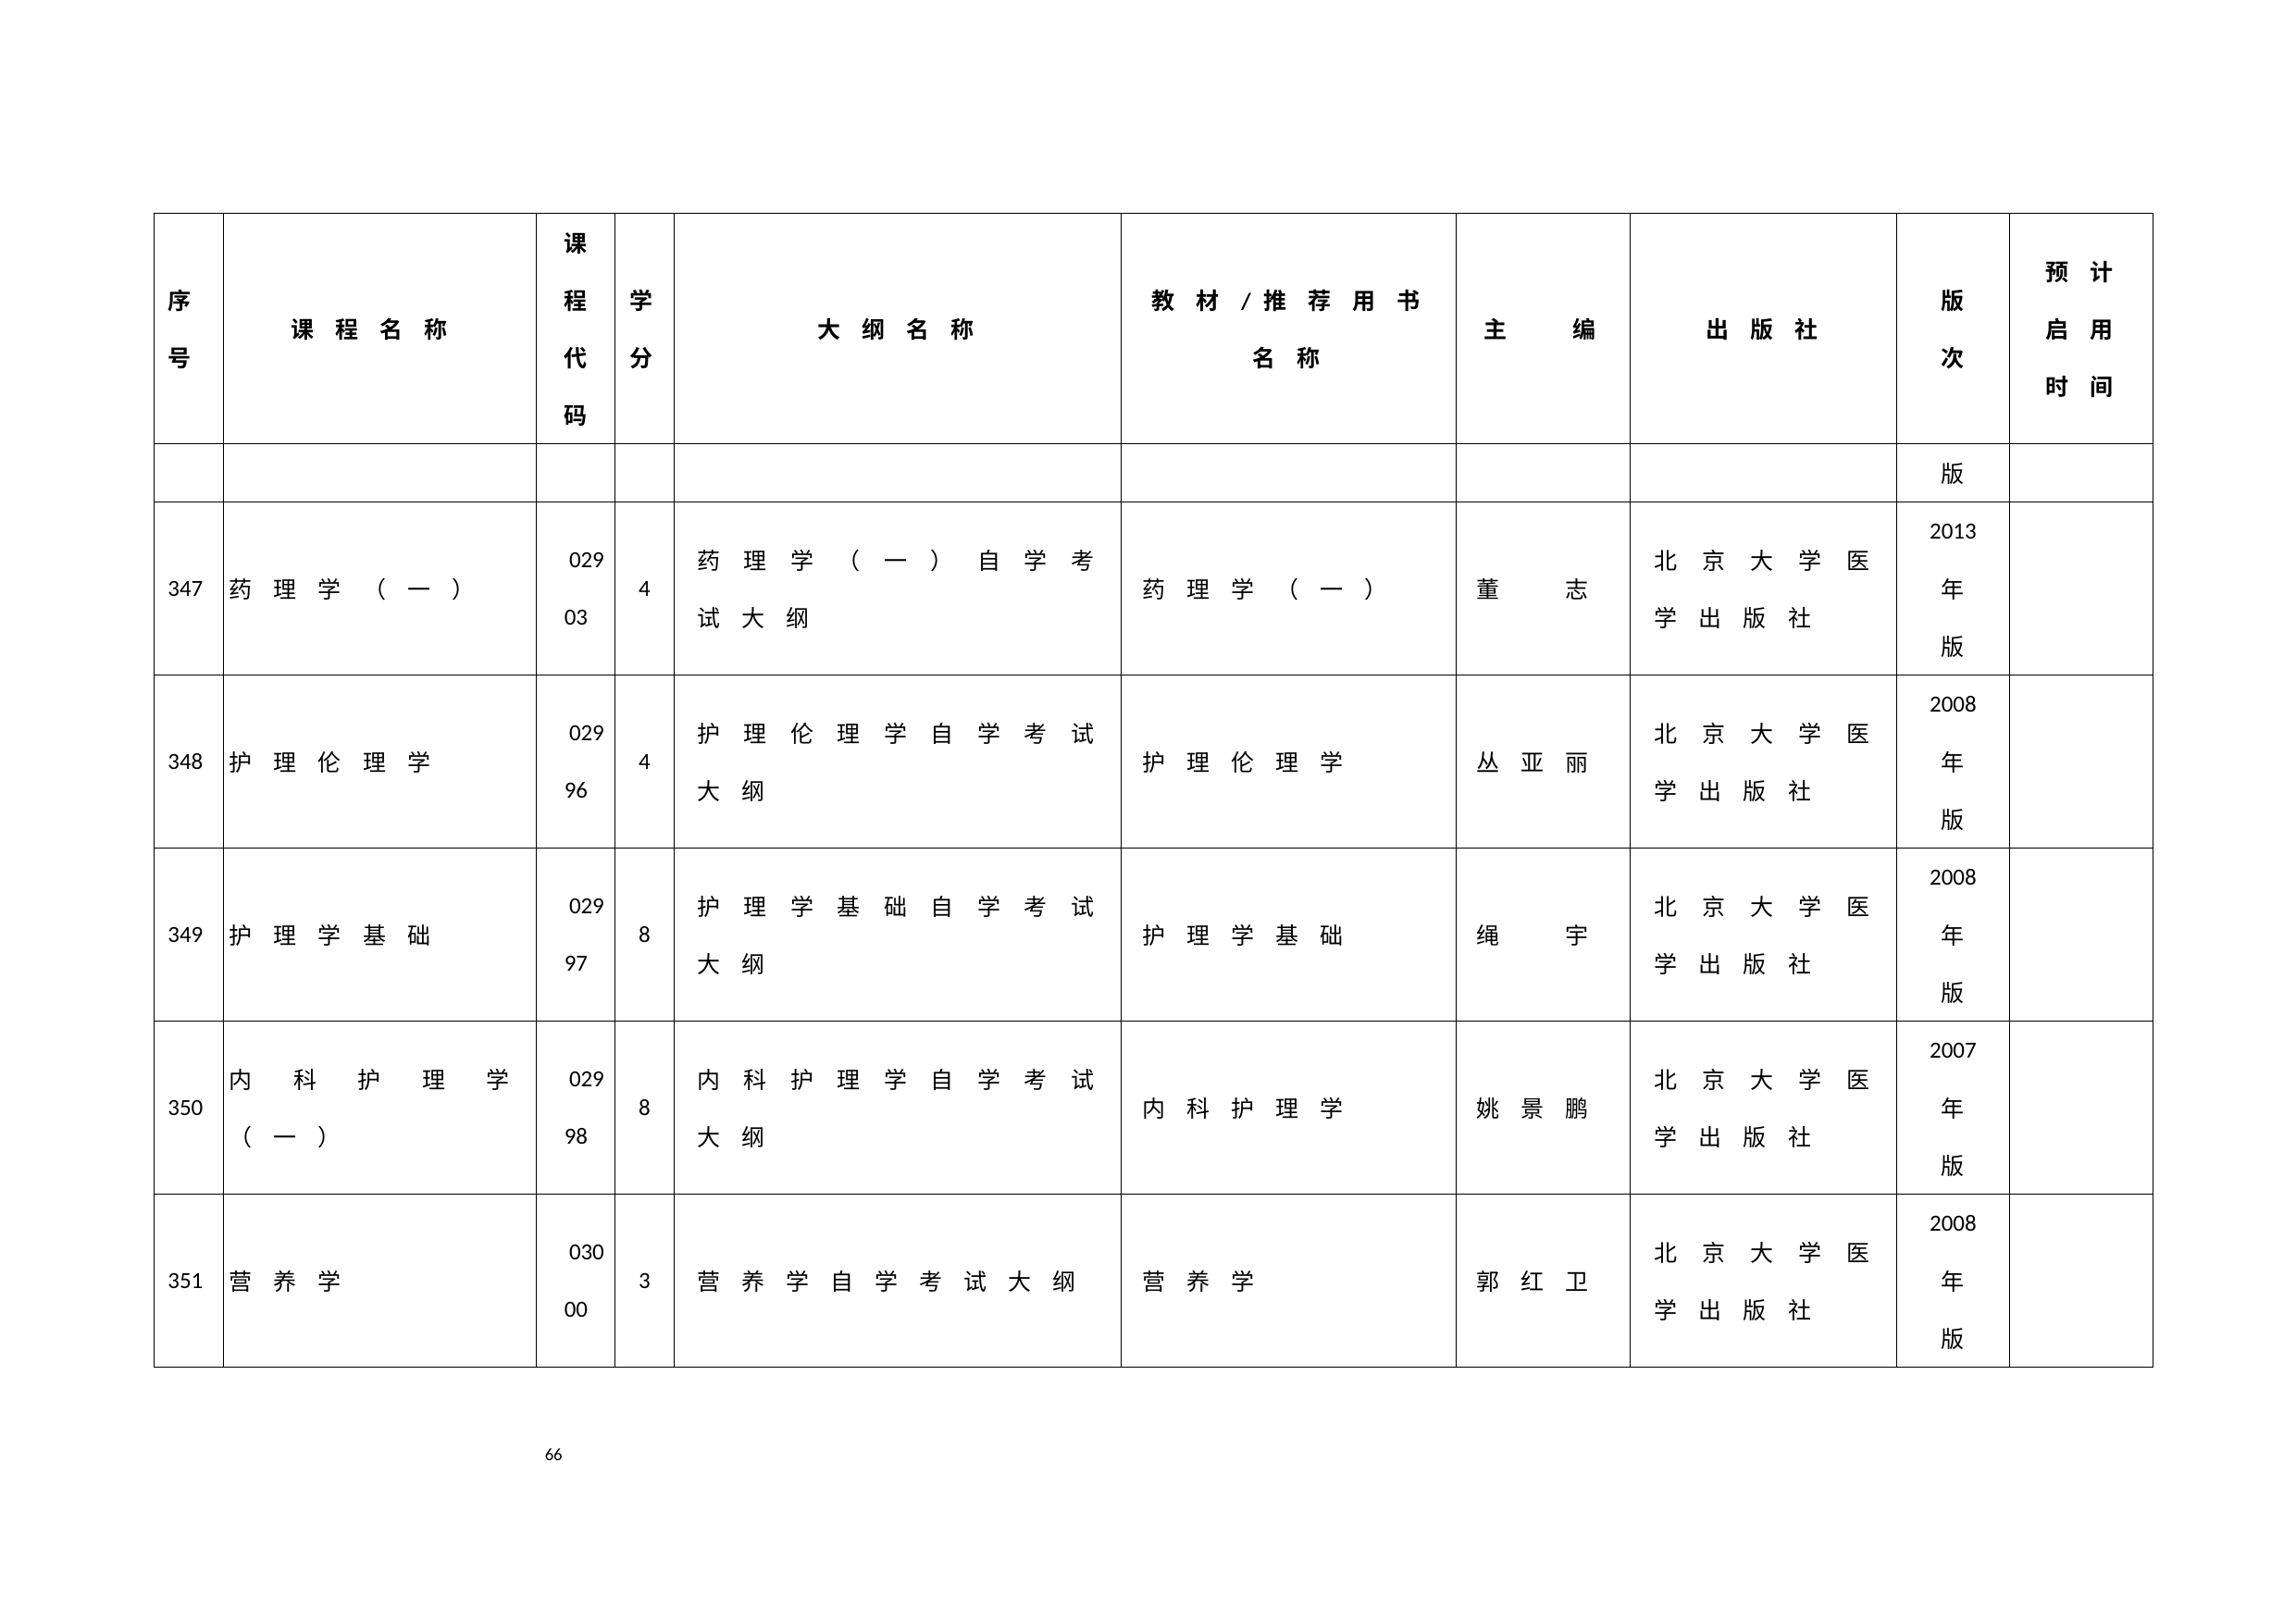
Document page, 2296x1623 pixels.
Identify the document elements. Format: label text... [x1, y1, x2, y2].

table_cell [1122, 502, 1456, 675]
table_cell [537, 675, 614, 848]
table_header 教材/推荐用书名称 [1122, 214, 1456, 443]
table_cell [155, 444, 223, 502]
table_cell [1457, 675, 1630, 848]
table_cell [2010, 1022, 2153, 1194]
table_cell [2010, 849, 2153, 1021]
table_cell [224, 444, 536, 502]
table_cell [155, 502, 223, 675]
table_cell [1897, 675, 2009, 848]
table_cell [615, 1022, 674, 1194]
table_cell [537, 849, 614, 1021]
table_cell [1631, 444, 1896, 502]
table_header 版次 [1897, 214, 2009, 443]
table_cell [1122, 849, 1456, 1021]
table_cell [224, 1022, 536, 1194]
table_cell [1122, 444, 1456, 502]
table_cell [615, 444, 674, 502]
table_header 课程名称 [224, 214, 536, 443]
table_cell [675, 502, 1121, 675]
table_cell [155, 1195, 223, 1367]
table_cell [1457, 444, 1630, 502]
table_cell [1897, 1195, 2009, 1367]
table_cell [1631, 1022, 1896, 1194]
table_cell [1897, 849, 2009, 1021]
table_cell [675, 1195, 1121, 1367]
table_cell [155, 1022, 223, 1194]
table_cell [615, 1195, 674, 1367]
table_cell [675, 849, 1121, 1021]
table_header 大纲名称 [675, 214, 1121, 443]
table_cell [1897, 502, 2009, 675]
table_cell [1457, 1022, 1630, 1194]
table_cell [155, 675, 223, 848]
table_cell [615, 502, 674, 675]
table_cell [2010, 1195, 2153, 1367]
table_header 课程 代码 [537, 214, 614, 443]
table_header 主 编 [1457, 214, 1630, 443]
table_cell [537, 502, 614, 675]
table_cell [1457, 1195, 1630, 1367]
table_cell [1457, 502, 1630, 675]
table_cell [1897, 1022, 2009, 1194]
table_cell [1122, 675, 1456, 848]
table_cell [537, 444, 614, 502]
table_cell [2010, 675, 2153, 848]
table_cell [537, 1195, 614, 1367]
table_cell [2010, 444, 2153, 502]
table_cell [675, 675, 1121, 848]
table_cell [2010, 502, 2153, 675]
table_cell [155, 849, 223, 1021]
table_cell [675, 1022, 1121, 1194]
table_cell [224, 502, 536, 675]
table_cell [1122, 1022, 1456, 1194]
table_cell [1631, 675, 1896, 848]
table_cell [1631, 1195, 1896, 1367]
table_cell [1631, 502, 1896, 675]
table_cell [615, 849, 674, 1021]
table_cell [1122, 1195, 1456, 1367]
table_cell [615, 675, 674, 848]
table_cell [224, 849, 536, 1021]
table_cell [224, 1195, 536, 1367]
table_header 学分 [615, 214, 674, 443]
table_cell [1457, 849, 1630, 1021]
table_header 序号 [155, 214, 223, 443]
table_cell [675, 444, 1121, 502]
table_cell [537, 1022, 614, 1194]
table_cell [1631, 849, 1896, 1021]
table_header 出版社 [1631, 214, 1896, 443]
table_header 预计启用时间 [2010, 214, 2153, 443]
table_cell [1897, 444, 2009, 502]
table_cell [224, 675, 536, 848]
